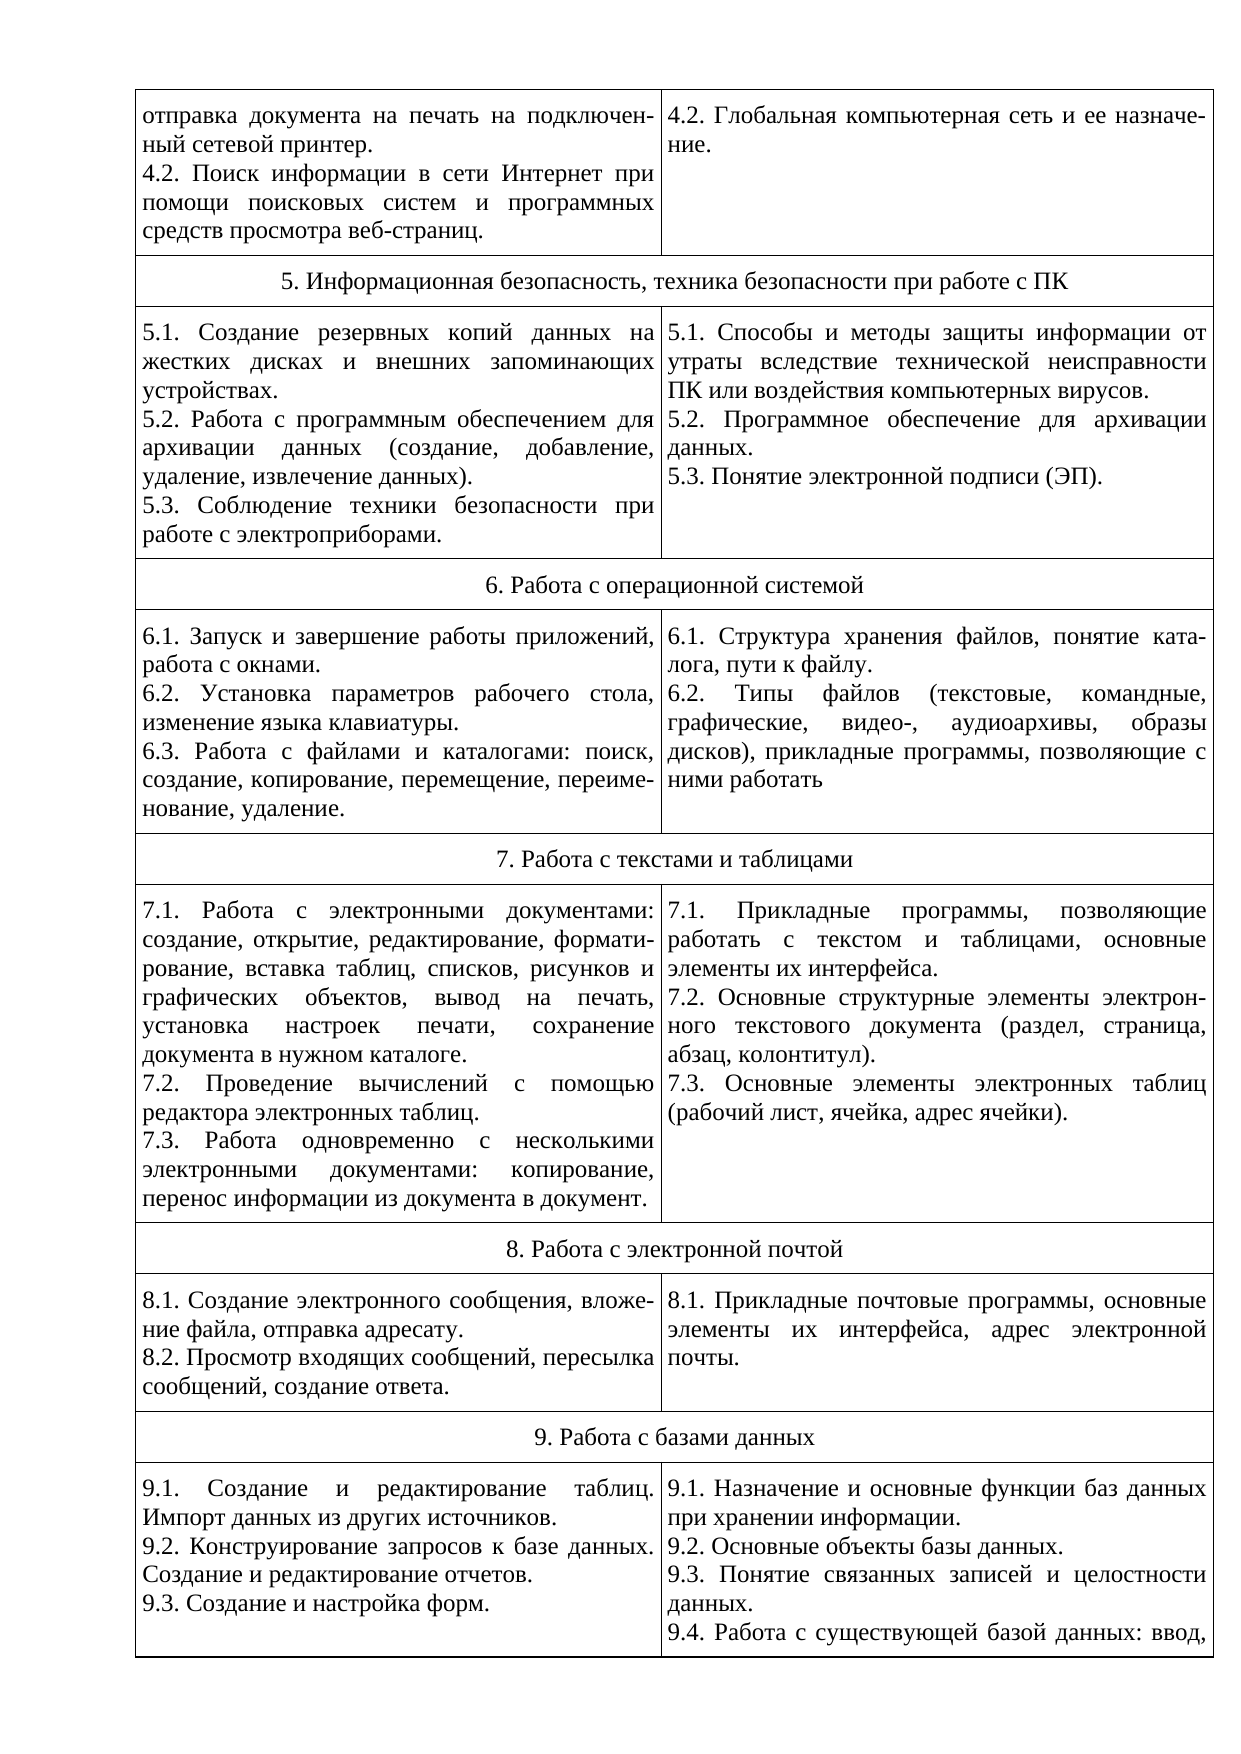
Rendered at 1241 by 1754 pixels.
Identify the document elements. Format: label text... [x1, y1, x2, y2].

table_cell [662, 1463, 1213, 1656]
table_cell 6.1. Структура хранения файлов, понятие ката-лога, пути к файлу. 6.2. Типы файлов (текстовые, командные, графические, видео-, аудиоархивы, образы дисков), прикладные программы, позволяющие с ними работать [662, 610, 1213, 833]
table_cell 5.1. Способы и методы защиты информации от утраты вследствие технической неисправности ПК или воздействия компьютерных вирусов. 5.2. Программное обеспечение для архивации данных. 5.3. Понятие электронной подписи (ЭП). [662, 307, 1213, 558]
table_cell 7.1. Прикладные программы, позволяющие работать с текстом и таблицами, основные элементы их интерфейса. 7.2. Основные структурные элементы электрон-ного текстового документа (раздел, страница, абзац, колонтитул). 7.3. Основные элементы электронных таблиц (рабочий лист, ячейка, адрес ячейки). [662, 885, 1213, 1222]
table_cell 7.1. Работа с электронными документами: создание, открытие, редактирование, формати-рование, вставка таблиц, списков, рисунков и графических объектов, вывод на печать, установка настроек печати, сохранение документа в нужном каталоге. 7.2. Проведение вычислений с помощью редактора электронных таблиц. 7.3. Работа одновременно с несколькими электронными документами: копирование, перенос информации из документа в документ. [136, 885, 661, 1222]
table_cell 5. Информационная безопасность, техника безопасности при работе с ПК [136, 256, 1213, 306]
table_cell 7. Работа с текстами и таблицами [136, 834, 1213, 884]
table_cell 8.1. Создание электронного сообщения, вложе-ние файла, отправка адресату. 8.2. Просмотр входящих сообщений, пересылка сообщений, создание ответа. [136, 1274, 661, 1411]
table_cell 6.1. Запуск и завершение работы приложений, работа с окнами. 6.2. Установка параметров рабочего стола, изменение языка клавиатуры. 6.3. Работа с файлами и каталогами: поиск, создание, копирование, перемещение, переиме-нование, удаление. [136, 610, 661, 833]
table_cell 8.1. Прикладные почтовые программы, основные элементы их интерфейса, адрес электронной почты. [662, 1274, 1213, 1411]
table_cell 6. Работа с операционной системой [136, 559, 1213, 609]
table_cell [136, 90, 661, 255]
table_cell 8. Работа с электронной почтой [136, 1223, 1213, 1273]
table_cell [662, 90, 1213, 255]
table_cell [136, 1463, 661, 1656]
table_cell 9. Работа с базами данных [136, 1412, 1213, 1462]
table_cell 5.1. Создание резервных копий данных на жестких дисках и внешних запоминающих устройствах. 5.2. Работа с программным обеспечением для архивации данных (создание, добавление, удаление, извлечение данных). 5.3. Соблюдение техники безопасности при работе с электроприборами. [136, 307, 661, 558]
